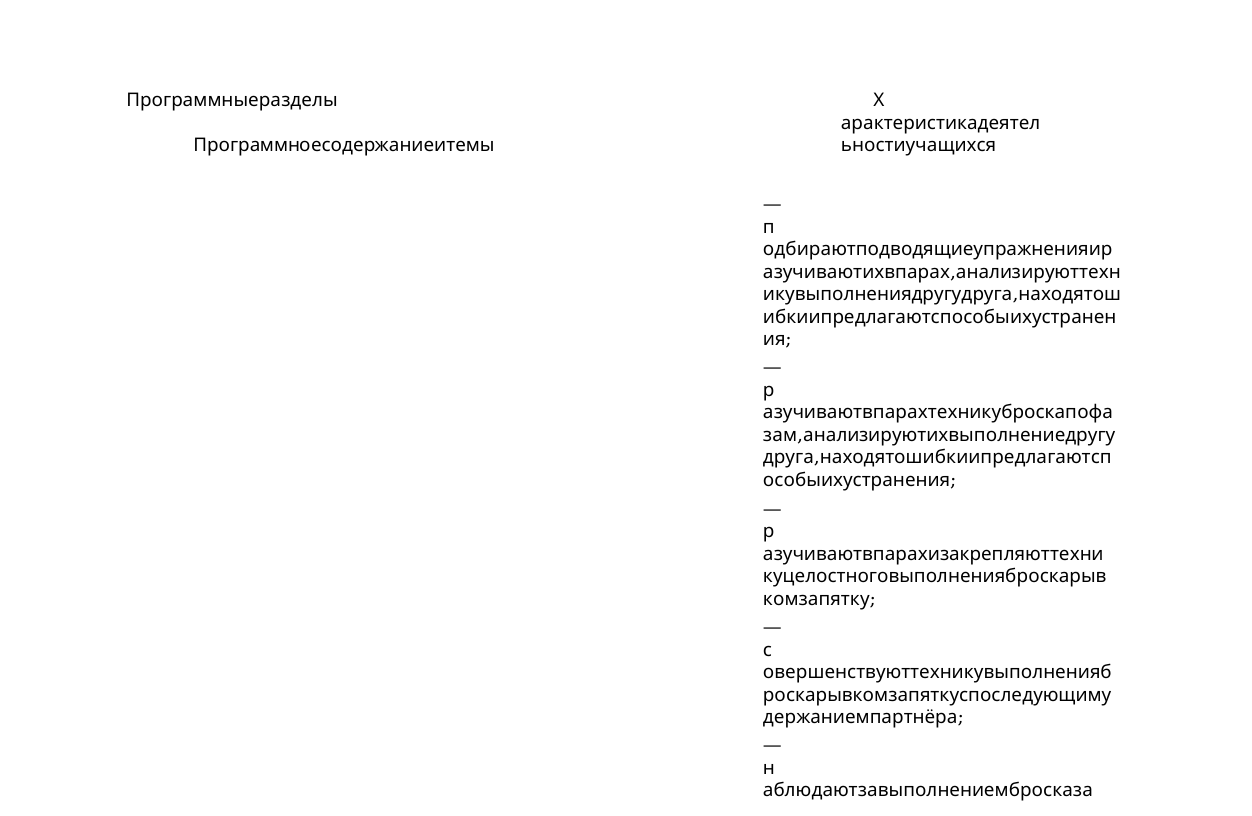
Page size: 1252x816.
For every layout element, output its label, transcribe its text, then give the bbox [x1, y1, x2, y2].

text Программныеразделы Программноесодержаниеитемы [126, 88, 674, 156]
text Характеристикадеятельностиучащихся [841, 88, 1046, 156]
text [763, 733, 1096, 800]
text —разучиваютвпарахизакрепляюттехникуцелостноговыполненияброскарывкомзапятку; [763, 496, 1112, 609]
text —совершенствуюттехникувыполненияброскарывкомзапяткуспоследующимудержаниемпартнёра; [763, 615, 1119, 727]
text —разучиваютвпарахтехникуброскапофазам,анализируютихвыполнениедругудруга,находятошибкиипредлагаютспособыихустранения; [763, 355, 1119, 490]
text —подбираютподводящиеупражненияиразучиваютихвпарах,анализируюттехникувыполнениядругудруга,находятошибкиипредлагаютспособыихустранения; [763, 192, 1121, 350]
